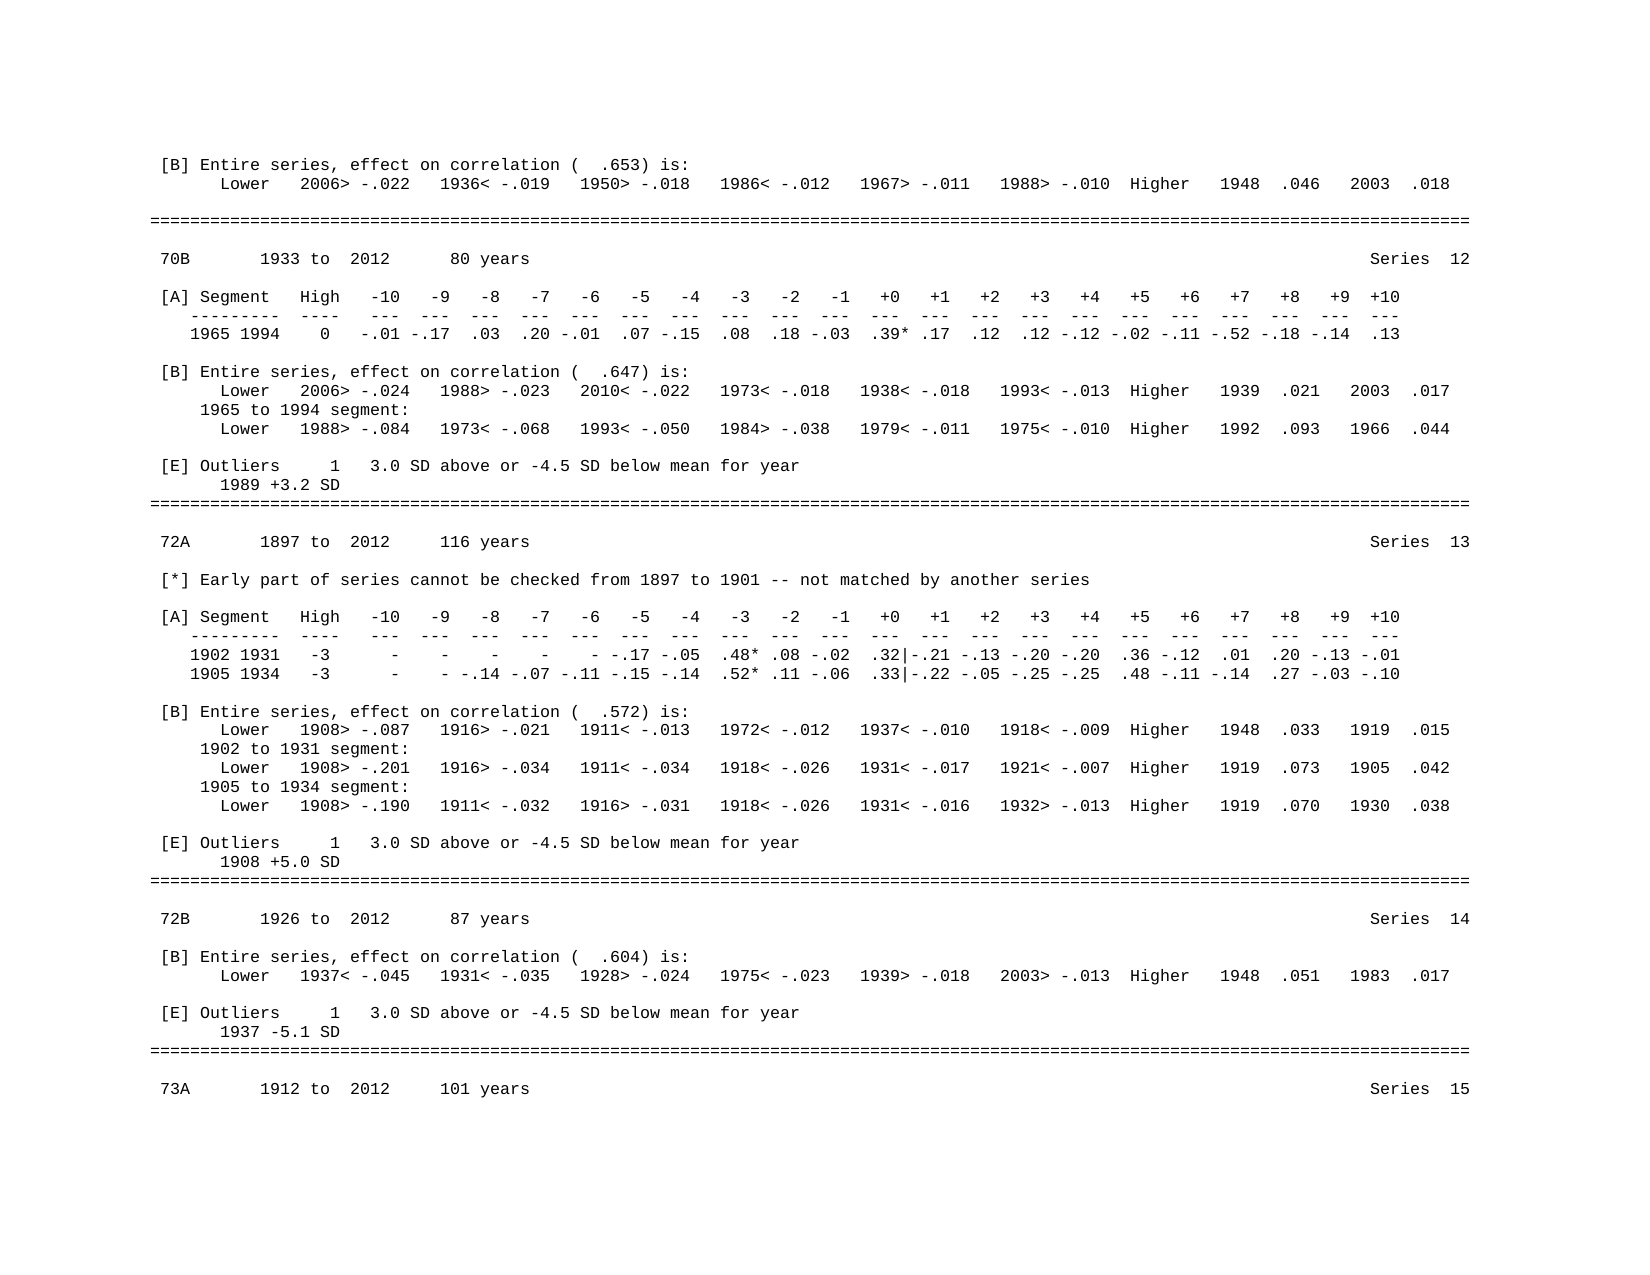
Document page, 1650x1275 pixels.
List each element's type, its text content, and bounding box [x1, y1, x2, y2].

text [B] Entire series, effect on correlation ( .647) is: [150, 364, 1500, 383]
text [E] Outliers 1 3.0 SD above or -4.5 SD below mean for year [150, 458, 1500, 477]
text --------- ---- --- --- --- --- --- --- --- --- --- --- --- --- --- --- --- --- --- --- --- --- --- [150, 628, 1500, 647]
text Lower 1908> -.087 1916> -.021 1911< -.013 1972< -.012 1937< -.010 1918< -.009 Higher 1948 .033 1919 .015 [150, 722, 1500, 741]
text 1965 1994 0 -.01 -.17 .03 .20 -.01 .07 -.15 .08 .18 -.03 .39* .17 .12 .12 -.12 -.02 -.11 -.52 -.18 -.14 .13 [150, 326, 1500, 345]
text Lower 2006> -.024 1988> -.023 2010< -.022 1973< -.018 1938< -.018 1993< -.013 Higher 1939 .021 2003 .017 [150, 383, 1500, 401]
text Lower 1908> -.190 1911< -.032 1916> -.031 1918< -.026 1931< -.016 1932> -.013 Higher 1919 .070 1930 .038 [150, 797, 1500, 816]
text 1989 +3.2 SD [150, 477, 1500, 496]
text 1902 to 1931 segment: [150, 741, 1500, 760]
text --------- ---- --- --- --- --- --- --- --- --- --- --- --- --- --- --- --- --- --- --- --- --- --- [150, 307, 1500, 326]
text [B] Entire series, effect on correlation ( .604) is: [150, 948, 1500, 967]
text [E] Outliers 1 3.0 SD above or -4.5 SD below mean for year [150, 1005, 1500, 1024]
text 1905 1934 -3 - - -.14 -.07 -.11 -.15 -.14 .52* .11 -.06 .33|-.22 -.05 -.25 -.25 .48 -.11 -.14 .27 -.03 -.10 [150, 665, 1500, 684]
text ==================================================================================================================================== [150, 496, 1500, 514]
text [B] Entire series, effect on correlation ( .653) is: [150, 156, 1500, 175]
text 1965 to 1994 segment: [150, 401, 1500, 420]
text [A] Segment High -10 -9 -8 -7 -6 -5 -4 -3 -2 -1 +0 +1 +2 +3 +4 +5 +6 +7 +8 +9 +10 [150, 288, 1500, 307]
text [B] Entire series, effect on correlation ( .572) is: [150, 703, 1500, 722]
text ==================================================================================================================================== [150, 1042, 1500, 1061]
text 70B 1933 to 2012 80 years Series 12 [150, 251, 1500, 269]
text [*] Early part of series cannot be checked from 1897 to 1901 -- not matched by another series [150, 571, 1500, 590]
text [E] Outliers 1 3.0 SD above or -4.5 SD below mean for year [150, 835, 1500, 854]
text ==================================================================================================================================== [150, 873, 1500, 892]
text Lower 1937< -.045 1931< -.035 1928> -.024 1975< -.023 1939> -.018 2003> -.013 Higher 1948 .051 1983 .017 [150, 967, 1500, 986]
text 1937 -5.1 SD [150, 1024, 1500, 1042]
text Lower 1908> -.201 1916> -.034 1911< -.034 1918< -.026 1931< -.017 1921< -.007 Higher 1919 .073 1905 .042 [150, 760, 1500, 778]
text 1902 1931 -3 - - - - - -.17 -.05 .48* .08 -.02 .32|-.21 -.13 -.20 -.20 .36 -.12 .01 .20 -.13 -.01 [150, 647, 1500, 665]
text 72B 1926 to 2012 87 years Series 14 [150, 911, 1500, 929]
text 73A 1912 to 2012 101 years Series 15 [150, 1080, 1500, 1099]
text ==================================================================================================================================== [150, 213, 1500, 232]
text [A] Segment High -10 -9 -8 -7 -6 -5 -4 -3 -2 -1 +0 +1 +2 +3 +4 +5 +6 +7 +8 +9 +10 [150, 609, 1500, 628]
text 72A 1897 to 2012 116 years Series 13 [150, 533, 1500, 552]
text 1908 +5.0 SD [150, 854, 1500, 873]
text 1905 to 1934 segment: [150, 778, 1500, 797]
text Lower 1988> -.084 1973< -.068 1993< -.050 1984> -.038 1979< -.011 1975< -.010 Higher 1992 .093 1966 .044 [150, 420, 1500, 439]
text Lower 2006> -.022 1936< -.019 1950> -.018 1986< -.012 1967> -.011 1988> -.010 Higher 1948 .046 2003 .018 [150, 175, 1500, 194]
